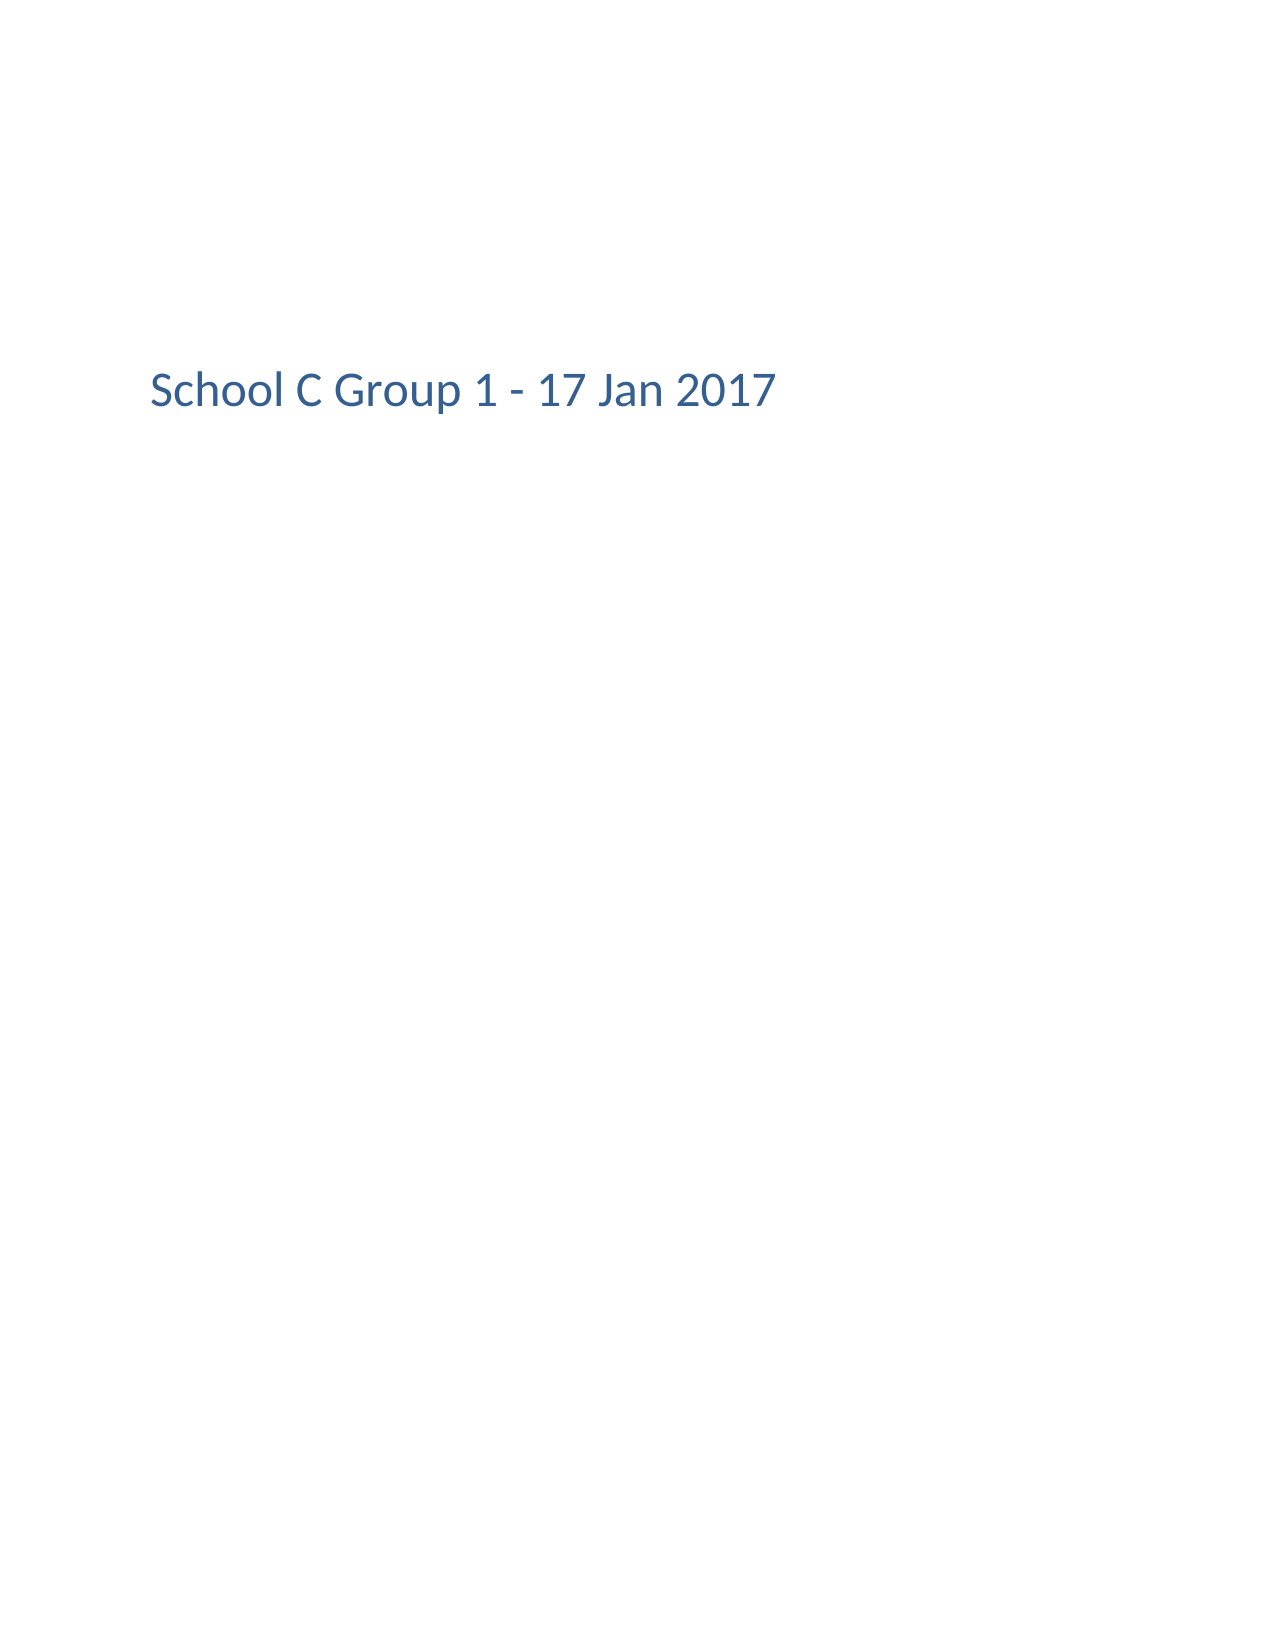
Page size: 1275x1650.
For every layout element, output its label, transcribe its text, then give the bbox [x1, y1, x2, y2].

subtitle School C Group 1 - 17 Jan 2017 [150, 358, 1125, 419]
